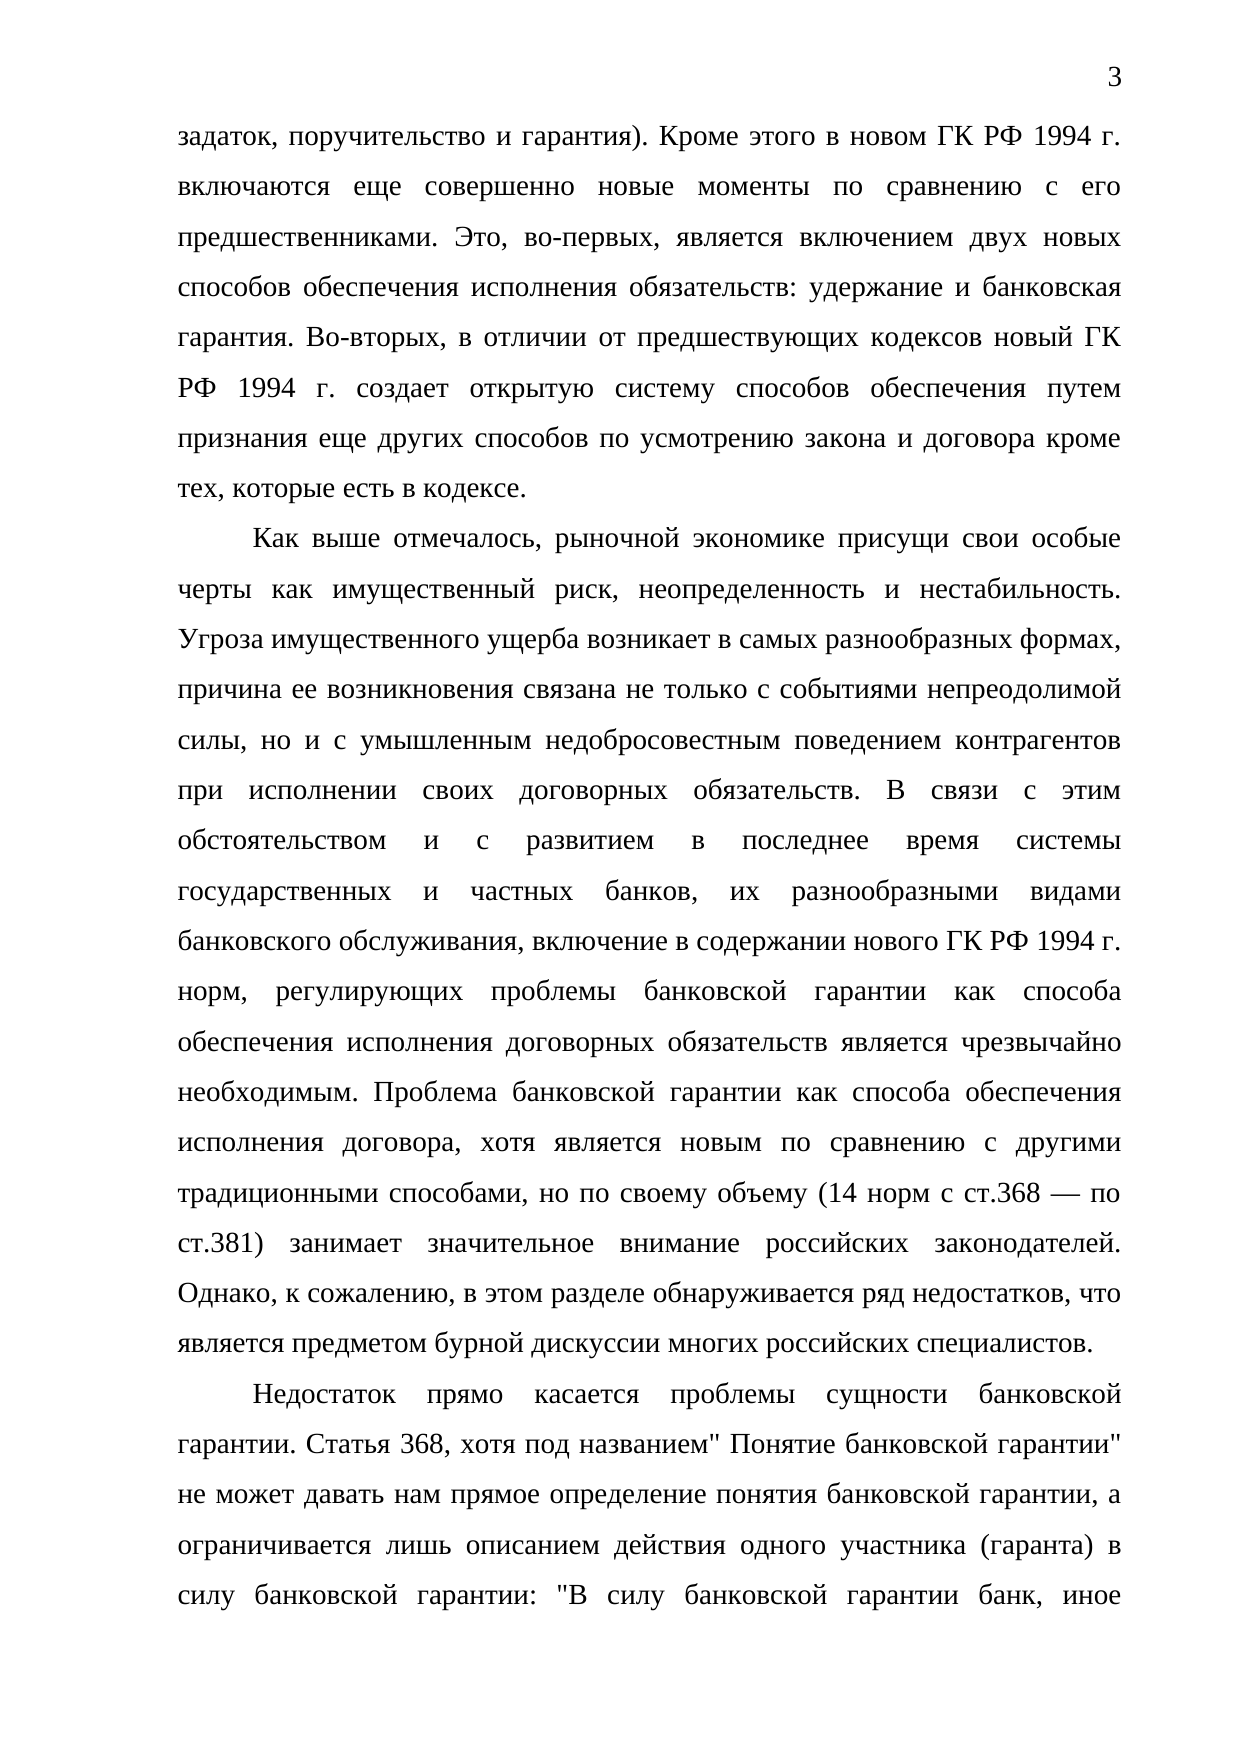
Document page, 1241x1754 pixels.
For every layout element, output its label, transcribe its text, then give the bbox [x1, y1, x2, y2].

text Как выше отмечалось, рыночной экономике присущи свои особые черты как имущественный риск, неопределенность и нестабильность. Угроза имущественного ущерба возникает в самых разнообразных формах, причина ее возникновения связана не только с событиями непреодолимой силы, но и с умышленным недобросовестным поведением контрагентов при исполнении своих договорных обязательств. В связи с этим обстоятельством и с развитием в последнее время системы государственных и частных банков, их разнообразными видами банковского обслуживания, включение в содержании нового ГК РФ 1994 г. норм, регулирующих проблемы банковской гарантии как способа обеспечения исполнения договорных обязательств является чрезвычайно необходимым. Проблема банковской гарантии как способа обеспечения исполнения договора, хотя является новым по сравнению с другими традиционными способами, но по своему объему (14 норм с ст.368 — по ст.381) занимает значительное внимание российских законодателей. Однако, к сожалению, в этом разделе обнаруживается ряд недостатков, что является предметом бурной дискуссии многих российских специалистов. [177, 521, 1122, 1359]
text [177, 118, 1122, 504]
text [177, 1376, 1122, 1611]
